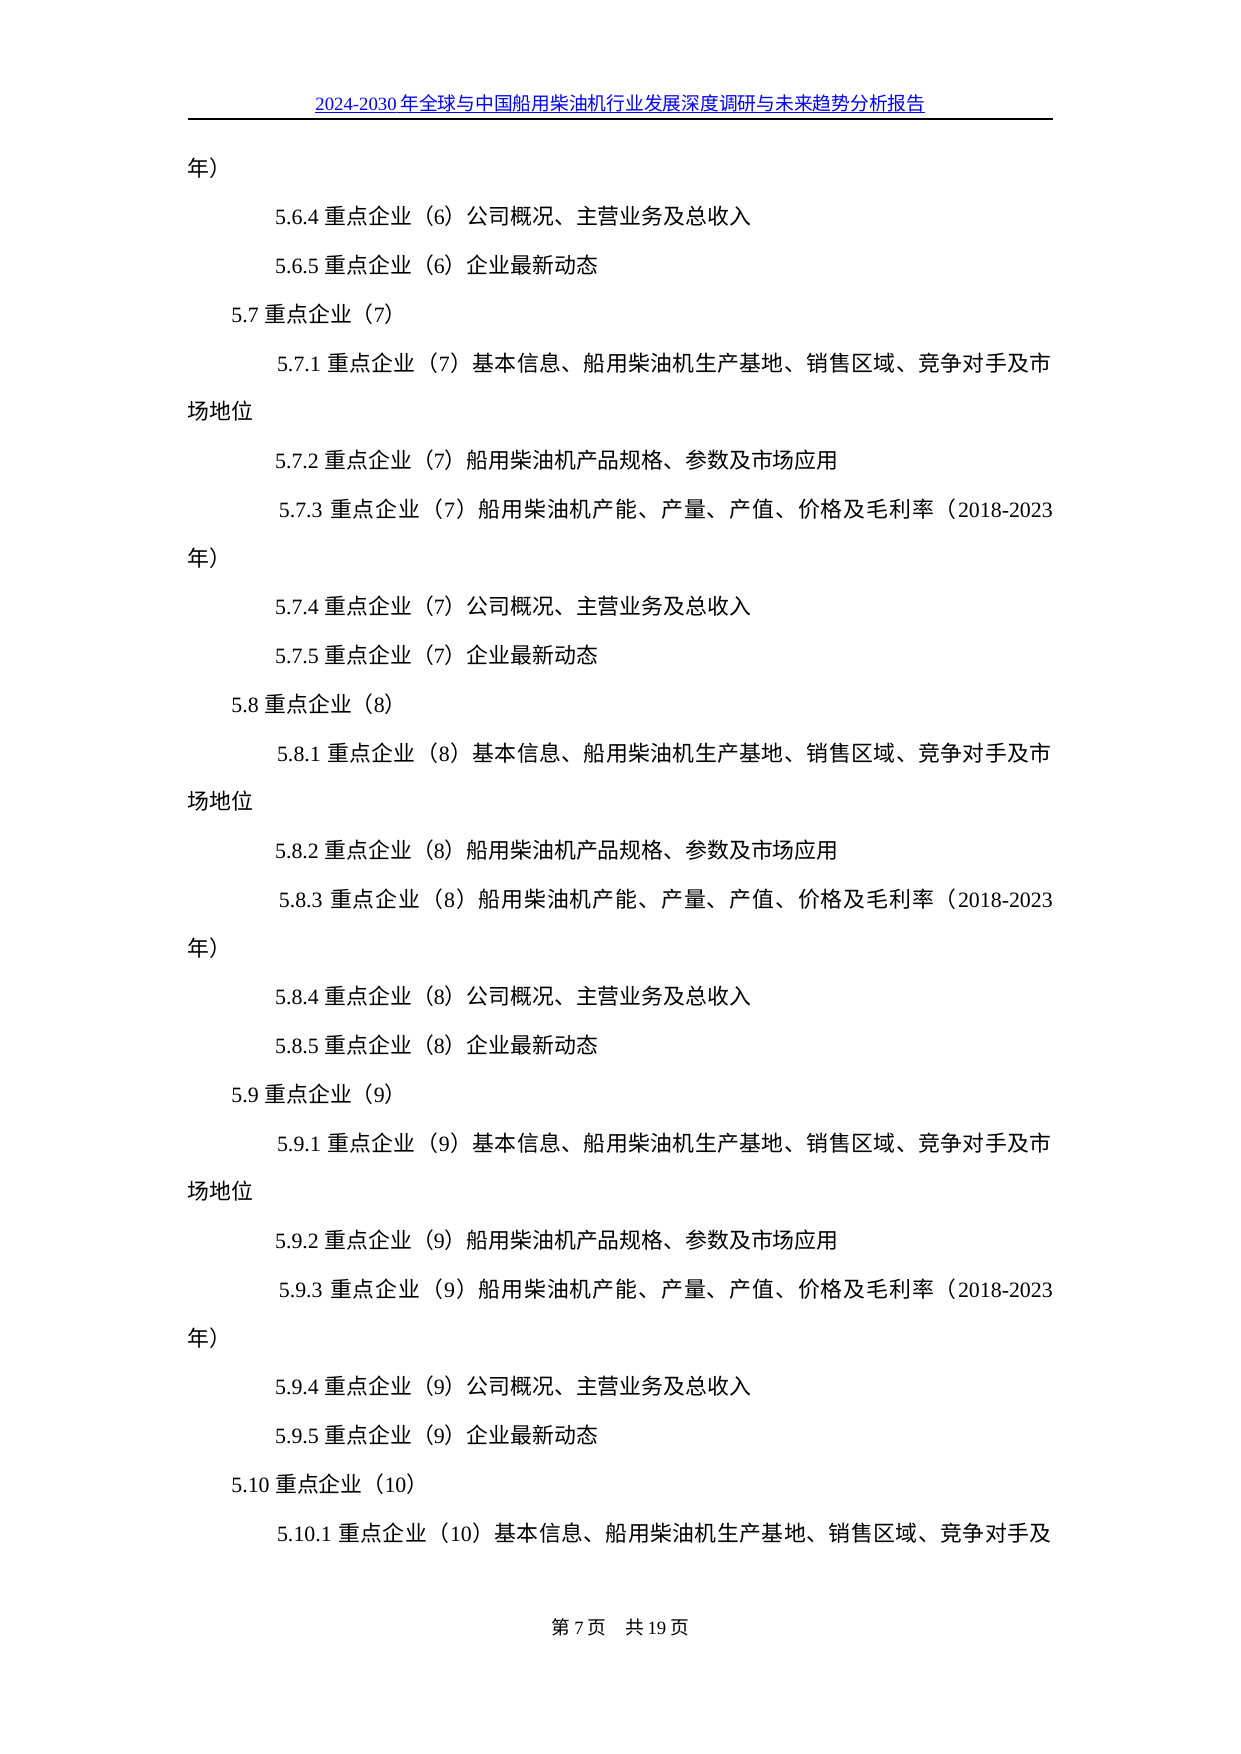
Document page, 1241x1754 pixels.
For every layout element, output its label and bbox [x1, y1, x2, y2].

text [187, 150, 1053, 1548]
